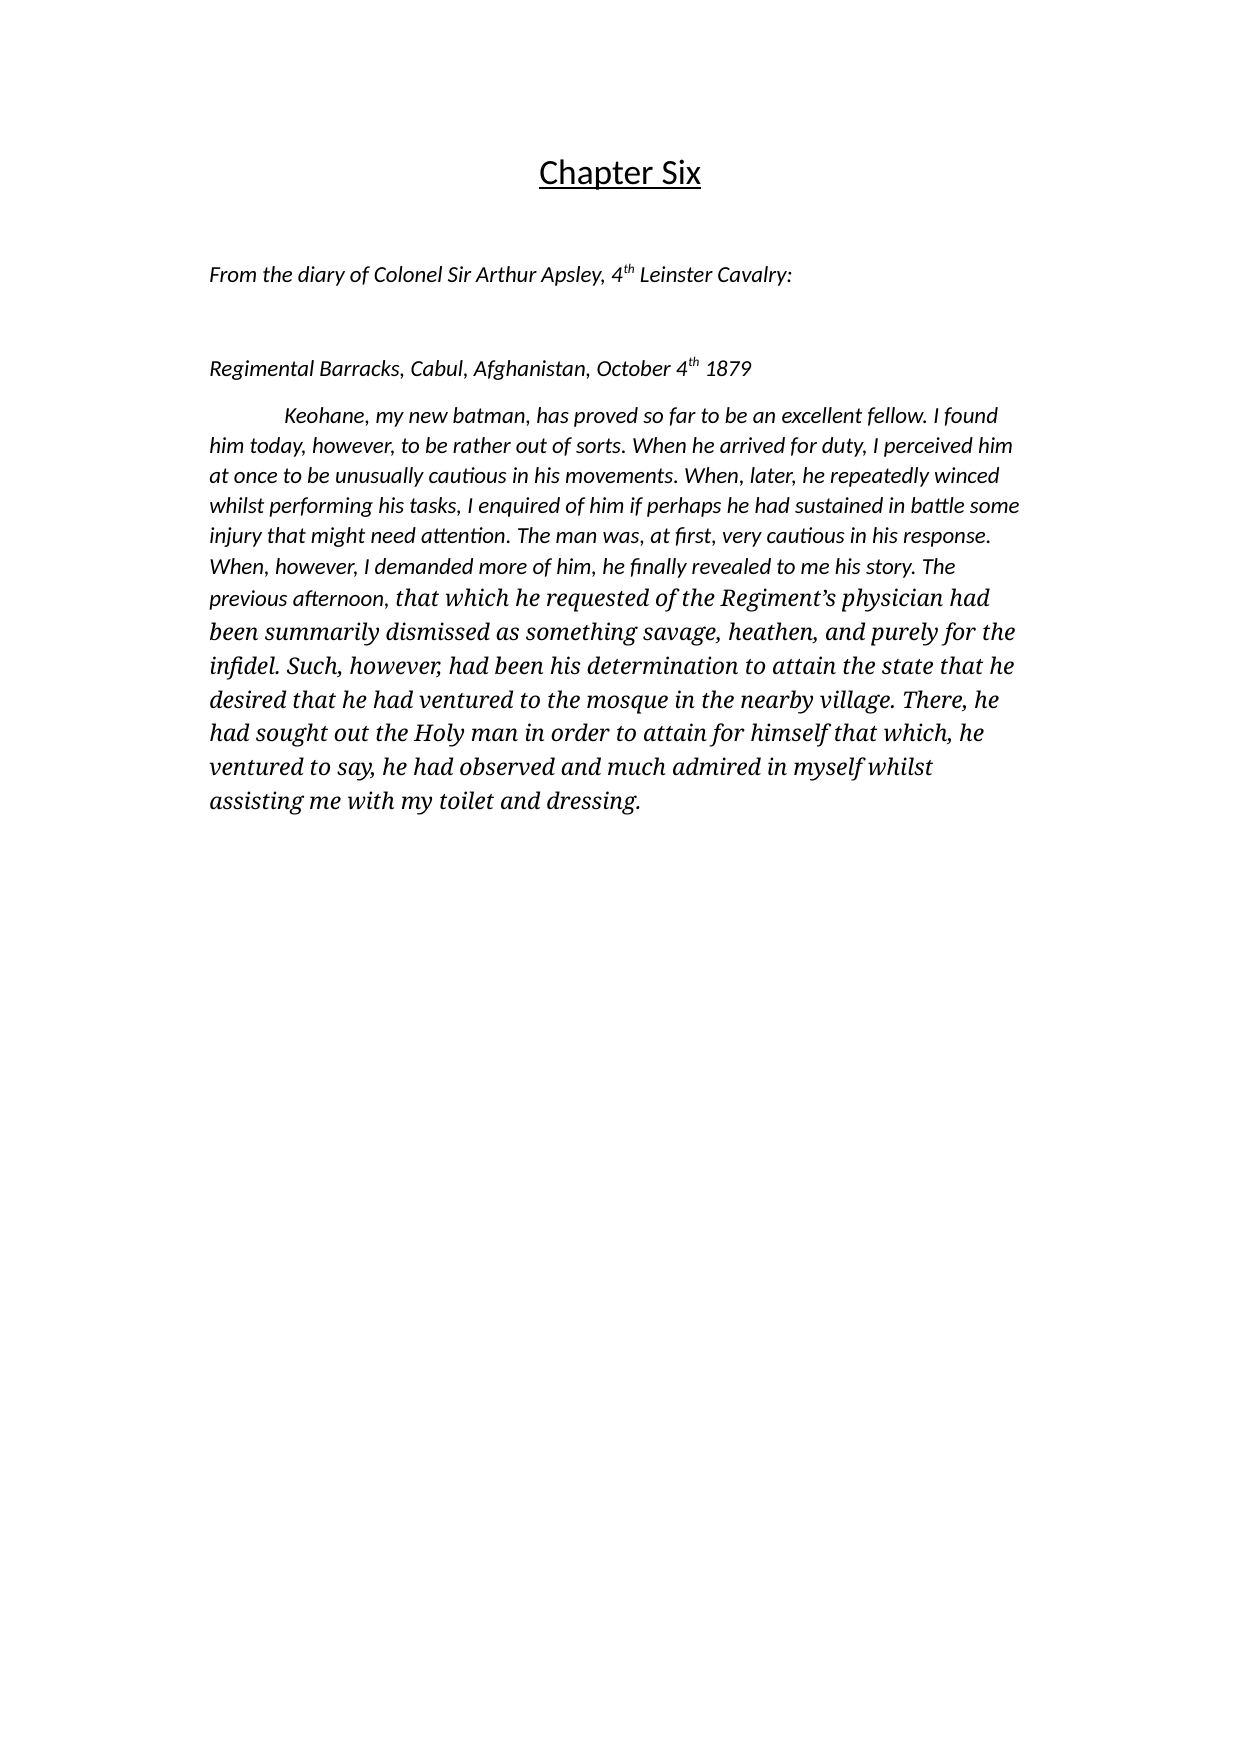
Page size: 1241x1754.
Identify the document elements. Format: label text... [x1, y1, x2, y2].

text From the diary of Colonel Sir Arthur Apsley, 4th Leinster Cavalry: [150, 260, 1031, 288]
text Chapter Six [150, 150, 1090, 193]
text Regimental Barracks, Cabul, Afghanistan, October 4th 1879 [150, 354, 1031, 382]
text Keohane, my new batman, has proved so far to be an excellent fellow. I found him today, however, to be rather out of sorts. When he arrived for duty, I perceived him at once to be unusually cautious in his movements. When, later, he repeatedly winced whilst performing his tasks, I enquired of him if perhaps he had sustained in battle some injury that might need attention. The man was, at first, very cautious in his response. When, however, I demanded more of him, he finally revealed to me his story. The previous afternoon, that which he requested of the Regiment’s physician had been summarily dismissed as something savage, heathen, and purely for the infidel. Such, however, had been his determination to attain the state that he desired that he had ventured to the mosque in the nearby village. There, he had sought out the Holy man in order to attain for himself that which, he ventured to say, he had observed and much admired in myself whilst assisting me with my toilet and dressing. [209, 401, 1031, 816]
